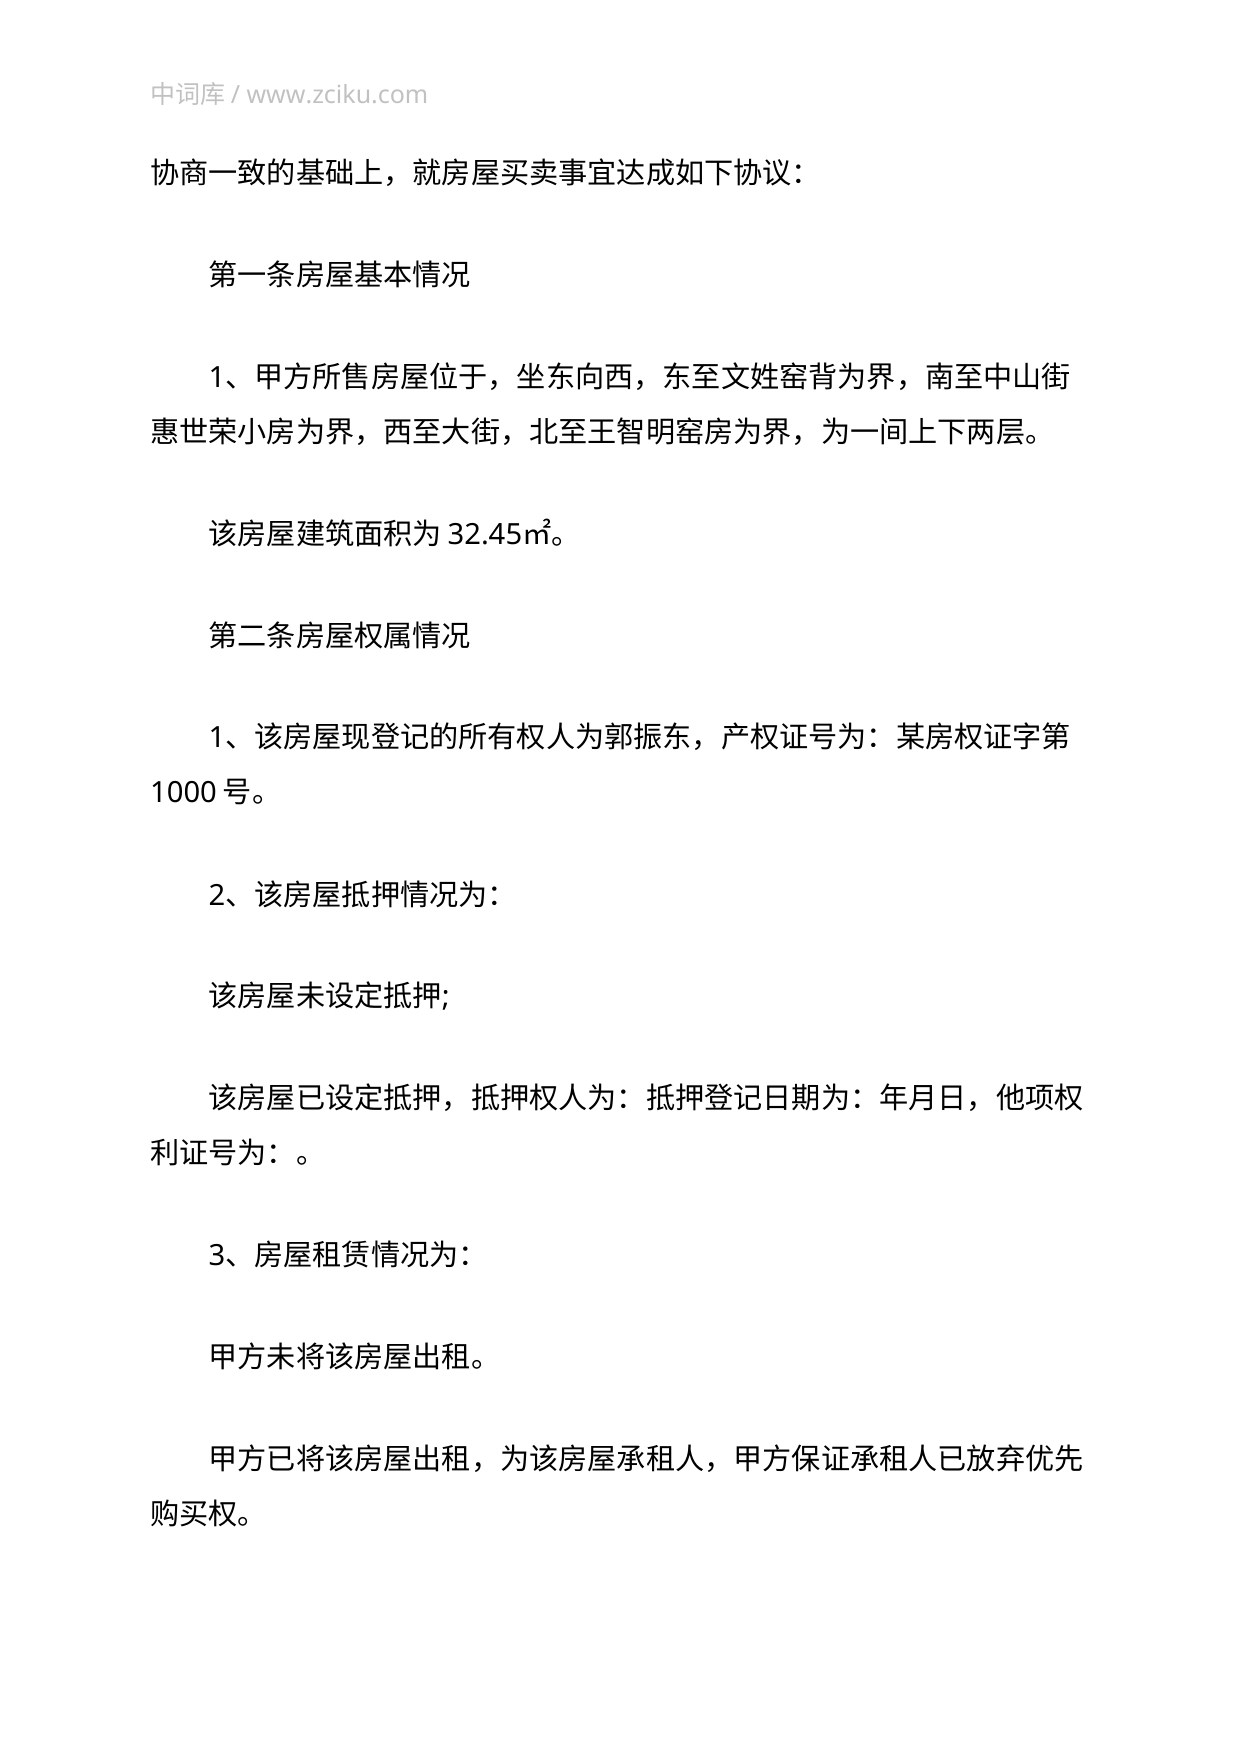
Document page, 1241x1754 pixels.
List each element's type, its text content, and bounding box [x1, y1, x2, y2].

text 第二条房屋权属情况 [150, 612, 1090, 654]
text 该房屋未设定抵押; [150, 973, 1090, 1015]
text 甲方未将该房屋出租。 [150, 1334, 1090, 1376]
text 该房屋已设定抵押，抵押权人为：抵押登记日期为：年月日，他项权利证号为：。 [150, 1075, 1090, 1172]
text 3、房屋租赁情况为： [150, 1232, 1090, 1274]
text 2、该房屋抵押情况为： [150, 871, 1090, 913]
text 1、该房屋现登记的所有权人为郭振东，产权证号为：某房权证字第1000号。 [150, 714, 1090, 811]
text 1、甲方所售房屋位于，坐东向西，东至文姓窑背为界，南至中山街惠世荣小房为界，西至大街，北至王智明窑房为界，为一间上下两层。 [150, 353, 1090, 451]
text 第一条房屋基本情况 [150, 252, 1090, 294]
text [150, 150, 1090, 192]
text 甲方已将该房屋出租，为该房屋承租人，甲方保证承租人已放弃优先购买权。 [150, 1435, 1090, 1533]
text 该房屋建筑面积为32.45㎡。 [150, 510, 1090, 553]
